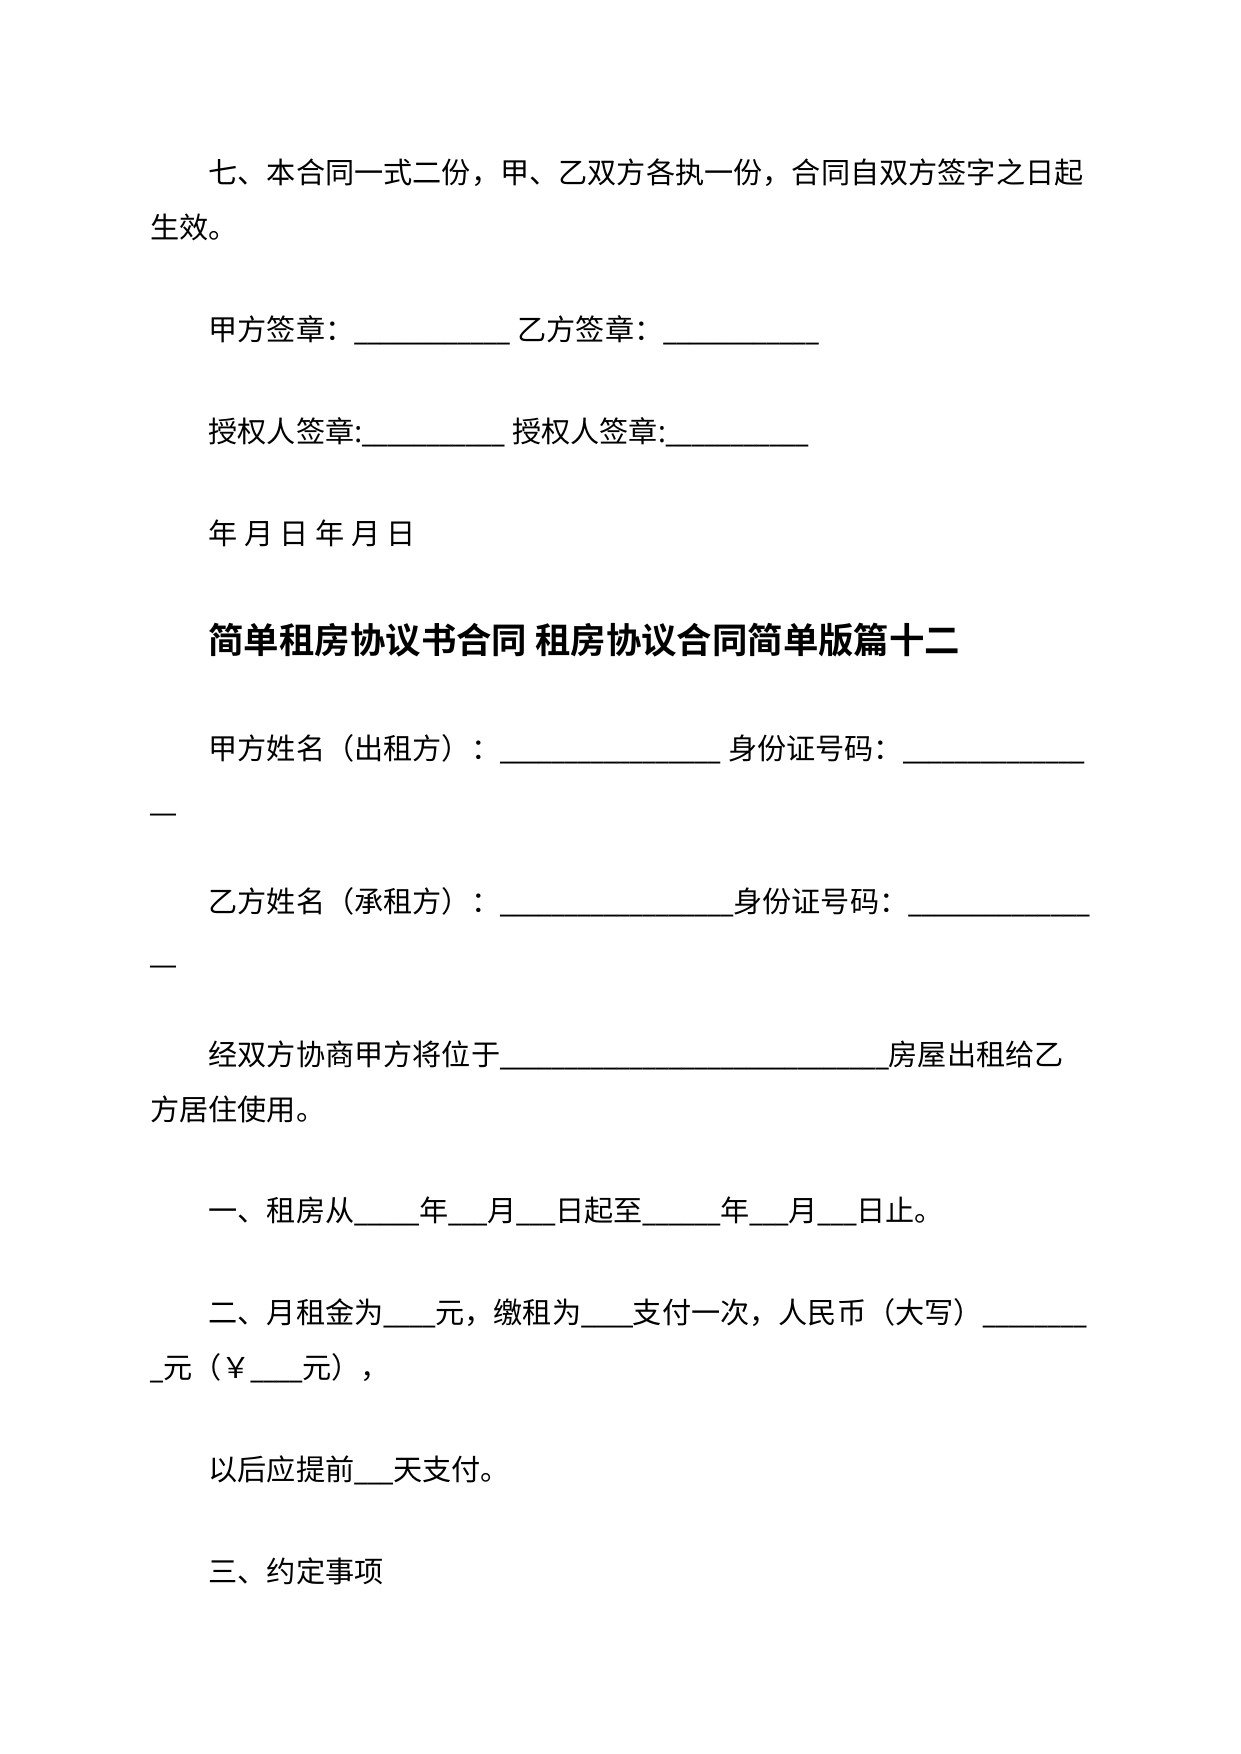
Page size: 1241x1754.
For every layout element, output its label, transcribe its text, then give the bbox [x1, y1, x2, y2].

text 简单租房协议书合同 租房协议合同简单版篇十二 [150, 612, 1090, 664]
text 授权人签章:___________ 授权人签章:___________ [150, 409, 1090, 451]
text 一、租房从_____年___月___日起至______年___月___日止。 [150, 1188, 1090, 1230]
text 七、本合同一式二份，甲、乙双方各执一份，合同自双方签字之日起生效。 [150, 150, 1090, 247]
text 甲方姓名（出租方）：_________________ 身份证号码：________________ [150, 726, 1090, 820]
text 乙方姓名（承租方）：__________________身份证号码：________________ [150, 878, 1090, 972]
text 以后应提前___天支付。 [150, 1447, 1090, 1489]
text 二、月租金为____元，缴租为____支付一次，人民币（大写）_________元（￥____元）， [150, 1290, 1090, 1387]
text 甲方签章：____________ 乙方签章：____________ [150, 307, 1090, 349]
text 年 月 日 年 月 日 [150, 511, 1090, 553]
text 经双方协商甲方将位于______________________________房屋出租给乙方居住使用。 [150, 1031, 1090, 1128]
text 三、约定事项 [150, 1549, 1090, 1591]
